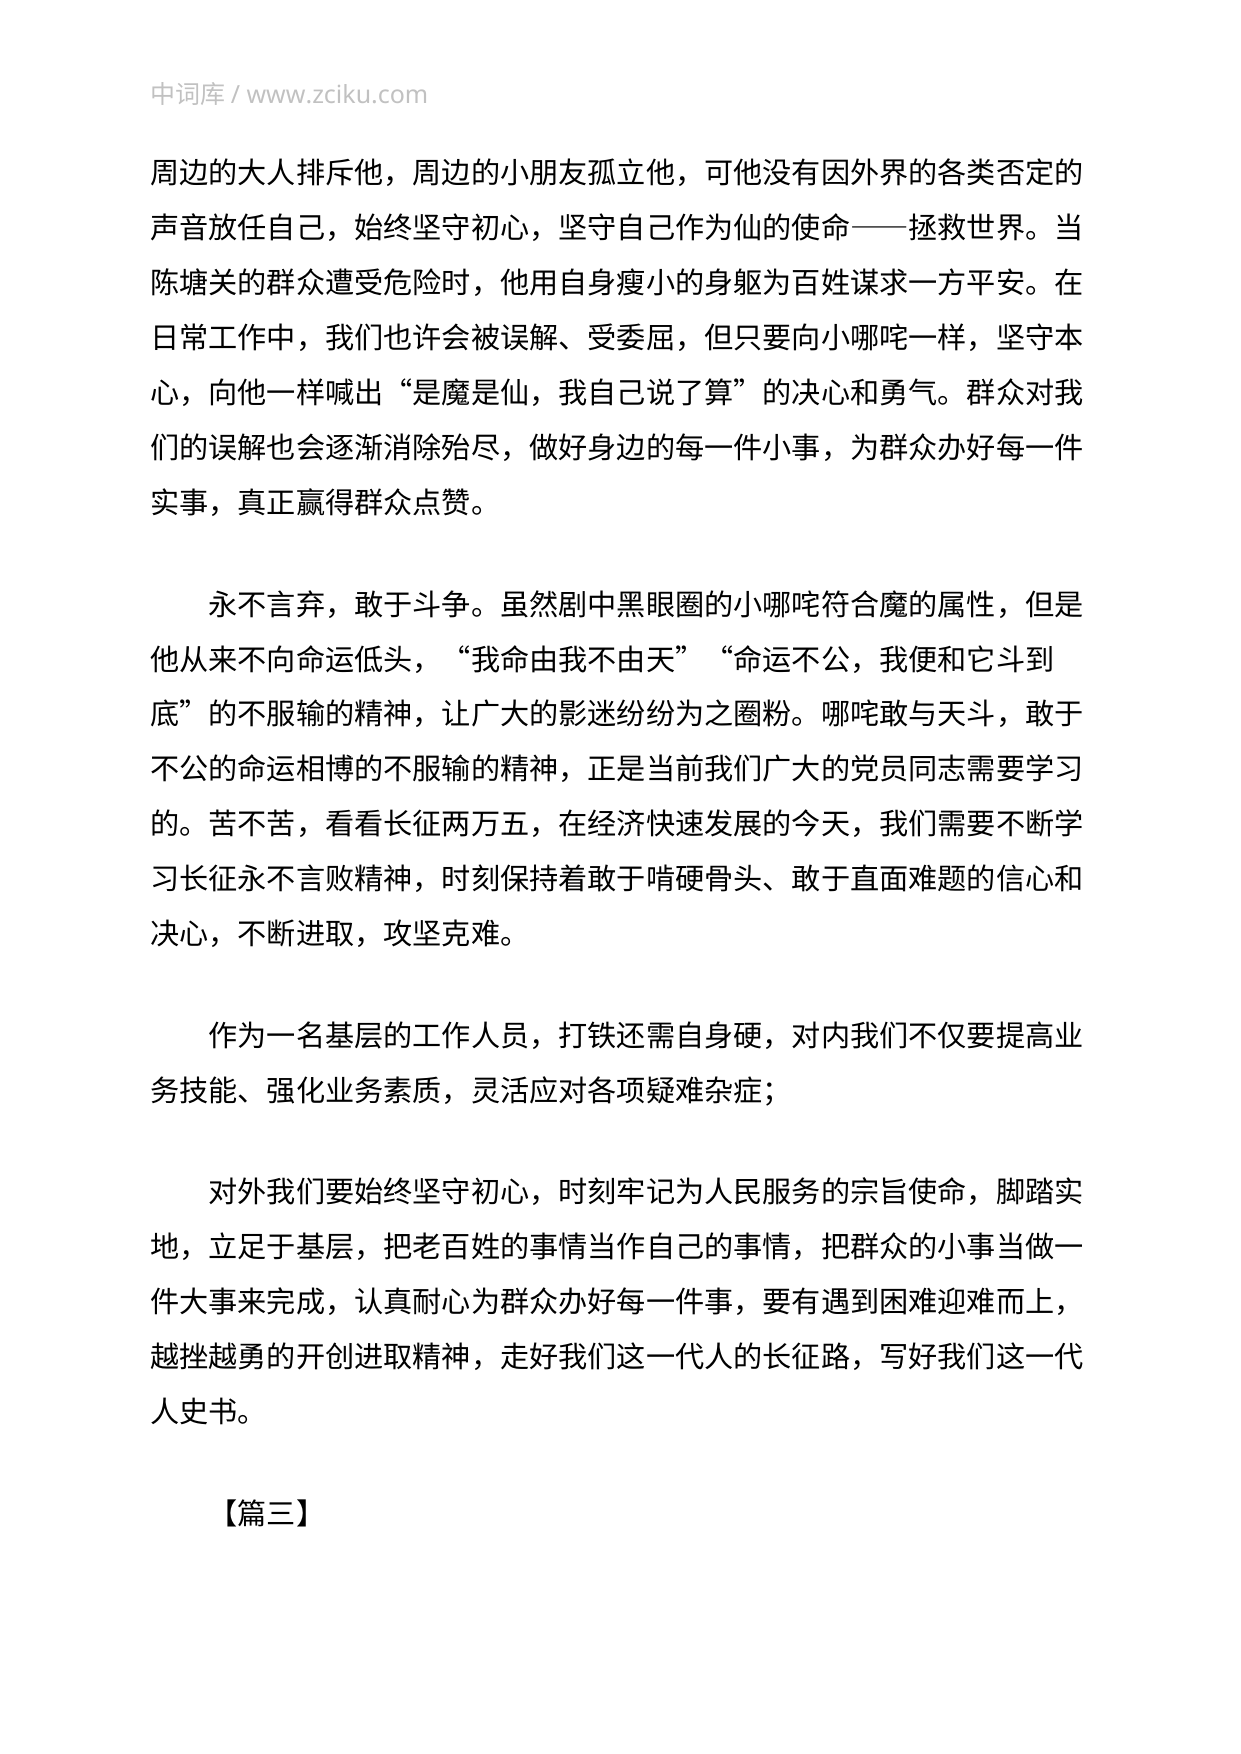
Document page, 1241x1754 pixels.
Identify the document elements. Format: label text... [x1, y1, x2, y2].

text 作为一名基层的工作人员，打铁还需自身硬，对内我们不仅要提高业务技能、强化业务素质，灵活应对各项疑难杂症； [150, 1012, 1090, 1109]
text 永不言弃，敢于斗争。虽然剧中黑眼圈的小哪咤符合魔的属性，但是他从来不向命运低头，“我命由我不由天”“命运不公，我便和它斗到底”的不服输的精神，让广大的影迷纷纷为之圈粉。哪咤敢与天斗，敢于不公的命运相博的不服输的精神，正是当前我们广大的党员同志需要学习的。苦不苦，看看长征两万五，在经济快速发展的今天，我们需要不断学习长征永不言败精神，时刻保持着敢于啃硬骨头、敢于直面难题的信心和决心，不断进取，攻坚克难。 [150, 581, 1090, 953]
text 【篇三】 [150, 1490, 1090, 1533]
text 对外我们要始终坚守初心，时刻牢记为人民服务的宗旨使命，脚踏实地，立足于基层，把老百姓的事情当作自己的事情，把群众的小事当做一件大事来完成，认真耐心为群众办好每一件事，要有遇到困难迎难而上，越挫越勇的开创进取精神，走好我们这一代人的长征路，写好我们这一代人史书。 [150, 1169, 1090, 1431]
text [150, 150, 1090, 522]
